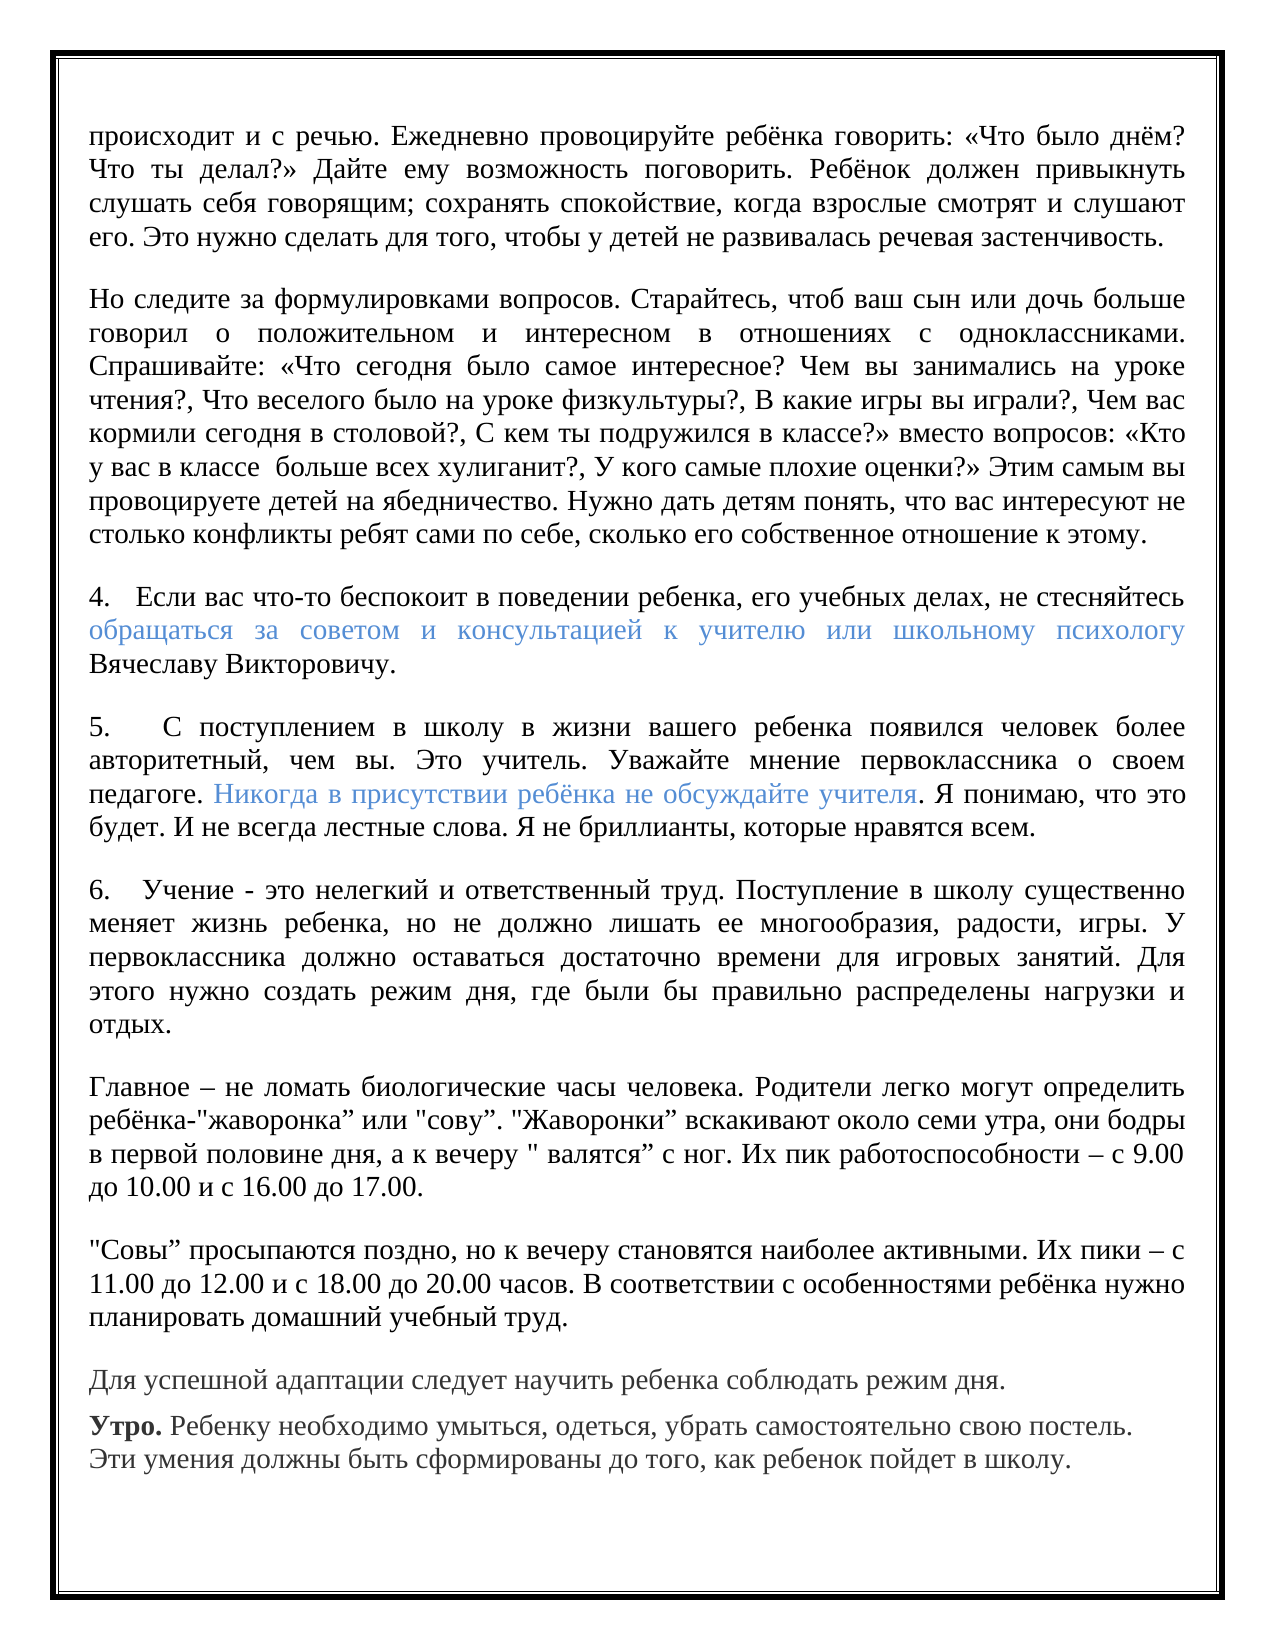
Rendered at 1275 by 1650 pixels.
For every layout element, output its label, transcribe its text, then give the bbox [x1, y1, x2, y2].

text Но следите за формулировками вопросов. Старайтесь, чтоб ваш сын или дочь больше говорил о положительном и интересном в отношениях с одноклассниками. Спрашивайте: «Что сегодня было самое интересное? Чем вы занимались на уроке чтения?, Что веселого было на уроке физкультуры?, В какие игры вы играли?, Чем вас кормили сегодня в столовой?, С кем ты подружился в классе?» вместо вопросов: «Кто у вас в классе больше всех хулиганит?, У кого самые плохие оценки?» Этим самым вы провоцируете детей на ябедничество. Нужно дать детям понять, что вас интересуют не столько конфликты ребят сами по себе, сколько его собственное отношение к этому. [88, 281, 1187, 550]
text "Совы” просыпаются поздно, но к вечеру становятся наиболее активными. Их пики – с 11.00 до 12.00 и с 18.00 до 20.00 часов. В соответствии с особенностями ребёнка нужно планировать домашний учебный труд. [88, 1232, 1187, 1333]
text Для успешной адаптации следует научить ребенка соблюдать режим дня. [88, 1362, 1187, 1396]
text Главное – не ломать биологические часы человека. Родители легко могут определить ребёнка-"жаворонка” или "сову”. "Жаворонки” вскакивают около семи утра, они бодры в первой половине дня, а к вечеру " валятся” с ног. Их пик работоспособности – с 9.00 до 10.00 и с 16.00 до 17.00. [88, 1069, 1187, 1203]
text 5. С поступлением в школу в жизни вашего ребенка появился человек более авторитетный, чем вы. Это учитель. Уважайте мнение первоклассника о своем педагоге. Никогда в присутствии ребёнка не обсуждайте учителя. Я понимаю, что это будет. И не всегда лестные слова. Я не бриллианты, которые нравятся всем. [88, 709, 1187, 843]
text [88, 118, 1187, 252]
text 4. Если вас что-то беспокоит в поведении ребенка, его учебных делах, не стесняйтесь обращаться за советом и консультацией к учителю или школьному психологу Вячеславу Викторовичу. [88, 579, 1187, 679]
text 6. Учение - это нелегкий и ответственный труд. Поступление в школу существенно меняет жизнь ребенка, но не должно лишать ее многообразия, радости, игры. У первоклассника должно оставаться достаточно времени для игровых занятий. Для этого нужно создать режим дня, где были бы правильно распределены нагрузки и отдых. [88, 872, 1187, 1040]
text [88, 1408, 1187, 1475]
